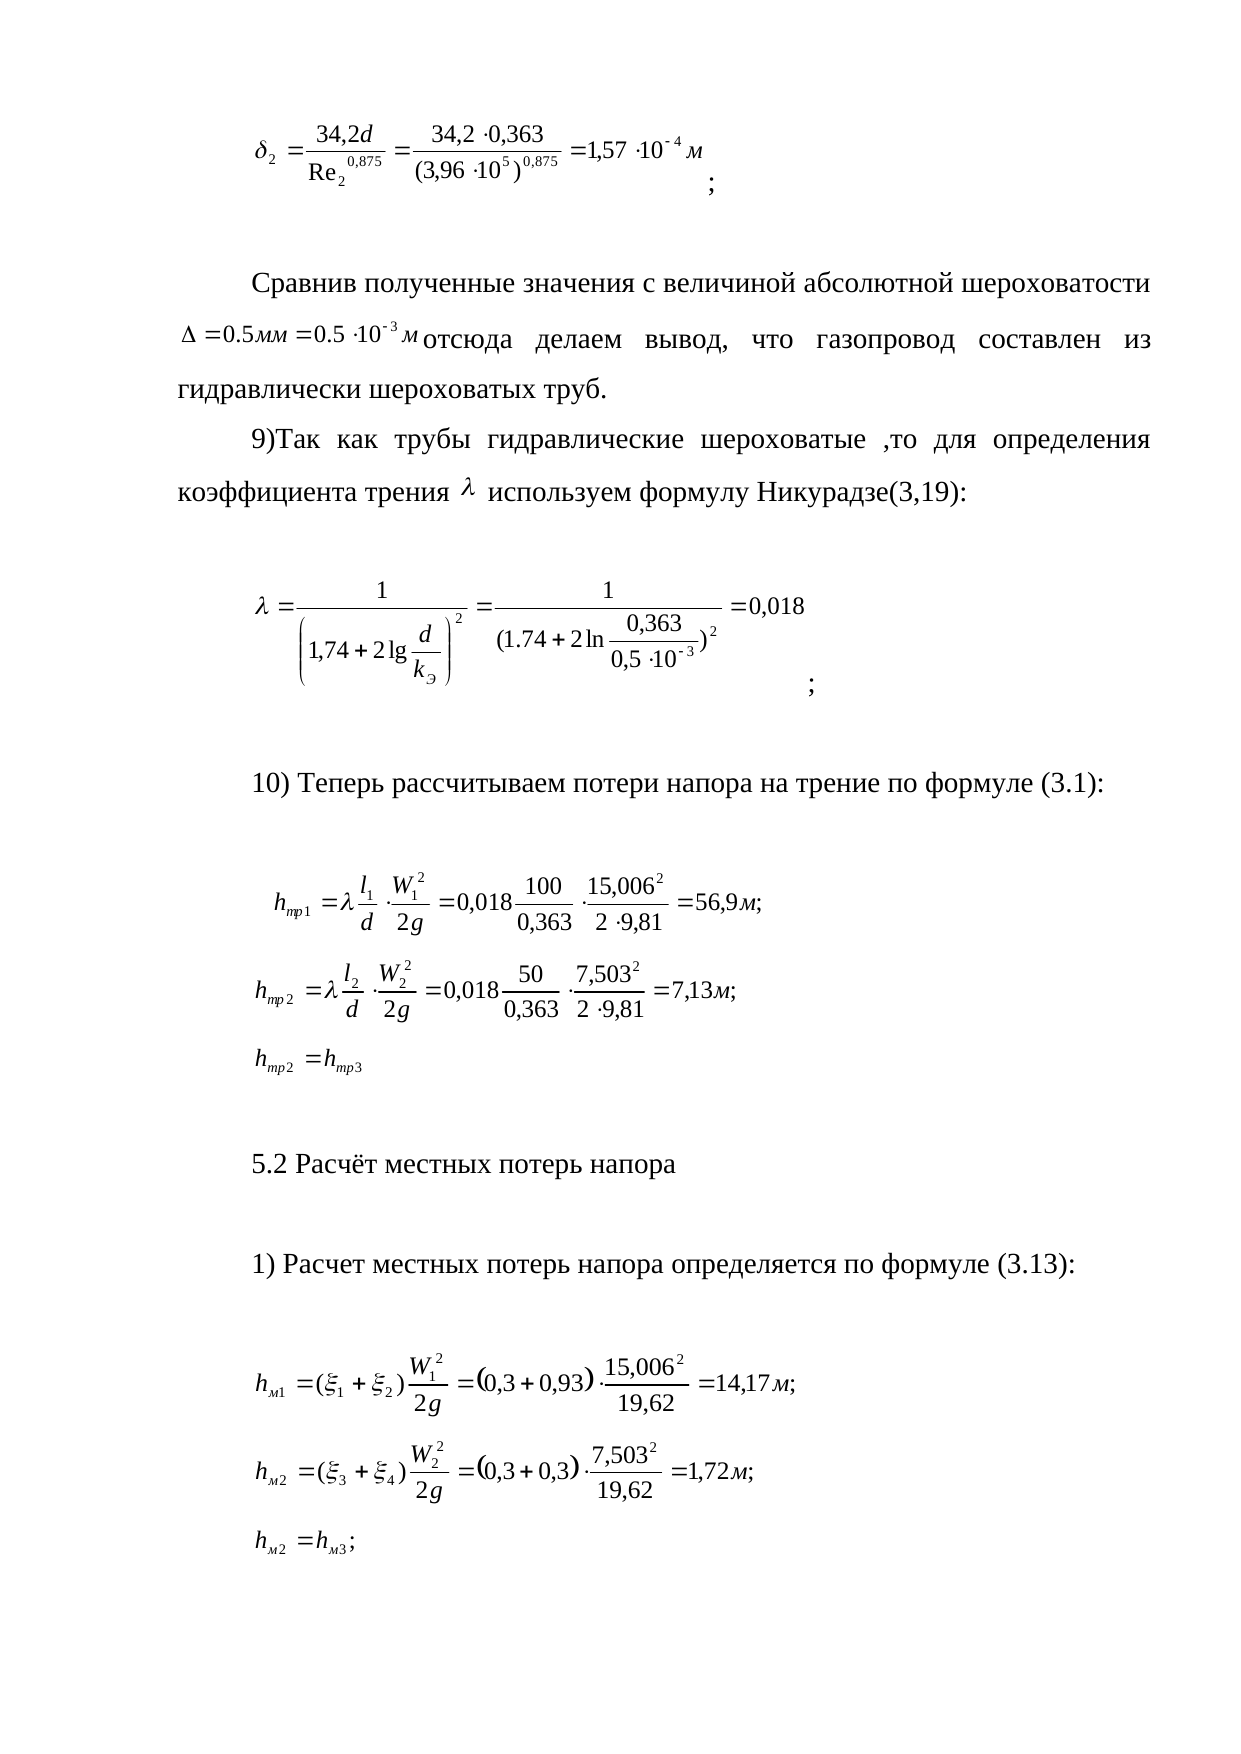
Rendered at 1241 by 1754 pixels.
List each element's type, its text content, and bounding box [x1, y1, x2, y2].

text Сравнив полученные значения с величиной абсолютной шероховатостиотсюда делаем вывод, что газопровод составлен из гидравлически шероховатых труб. [177, 265, 1152, 405]
text 1) Расчет местных потерь напора определяется по формуле (3.13): [177, 1247, 1152, 1280]
text 5.2 Расчёт местных потерь напора [177, 1146, 1152, 1179]
text ; [177, 575, 1152, 698]
text 9)Так как трубы гидравлические шероховатые ,то для определения коэффициента трения используем формулу Никурадзе(3,19): [177, 422, 1152, 508]
text 10) Теперь рассчитываем потери напора на трение по формуле (3.1): [177, 766, 1152, 799]
text ; [177, 118, 1152, 198]
